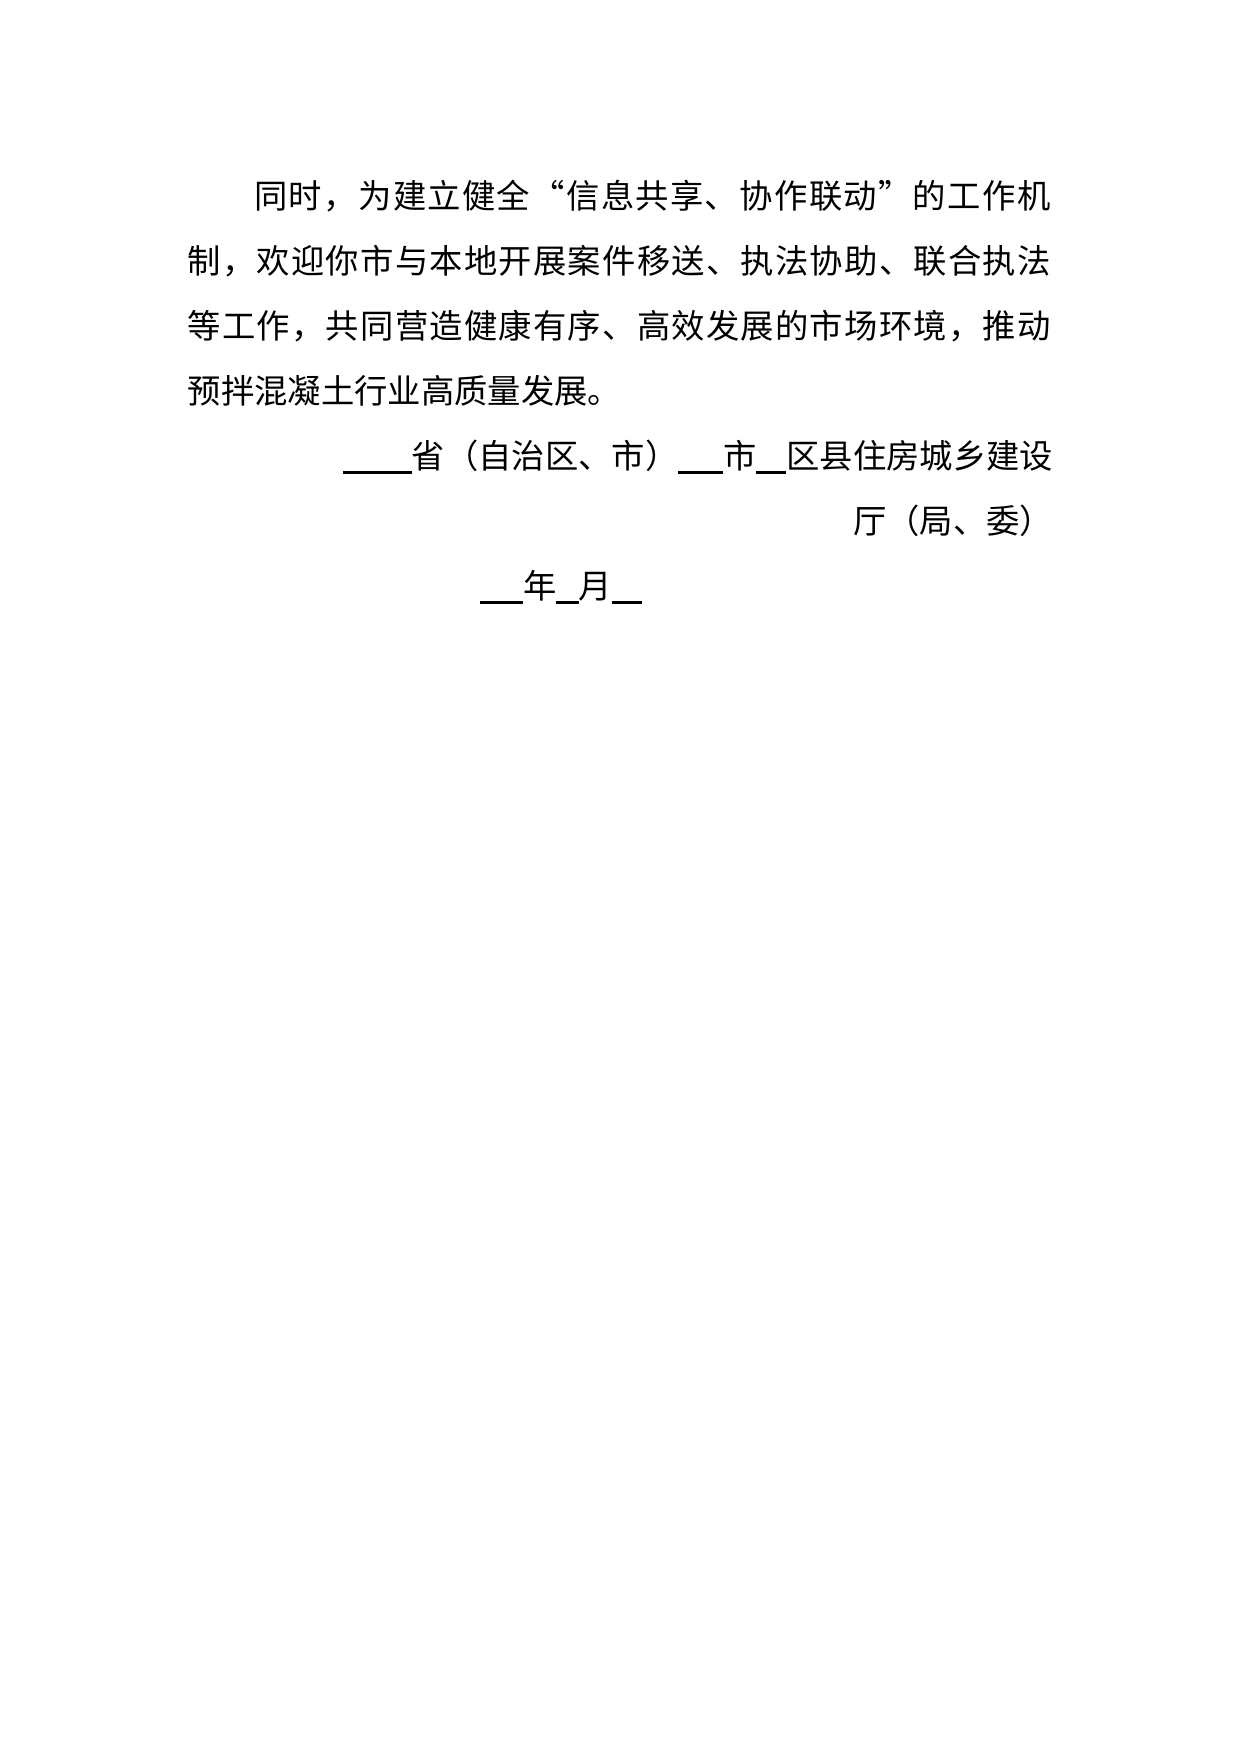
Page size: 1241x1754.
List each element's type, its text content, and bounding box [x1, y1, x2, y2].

text 省（自治区、市） 市 区县住房城乡建设厅（局、委） [187, 422, 1053, 552]
text 年 月 [187, 552, 1053, 617]
text 同时，为建立健全“信息共享、协作联动”的工作机制，欢迎你市与本地开展案件移送、执法协助、联合执法等工作，共同营造健康有序、高效发展的市场环境，推动预拌混凝土行业高质量发展。 [187, 162, 1053, 422]
